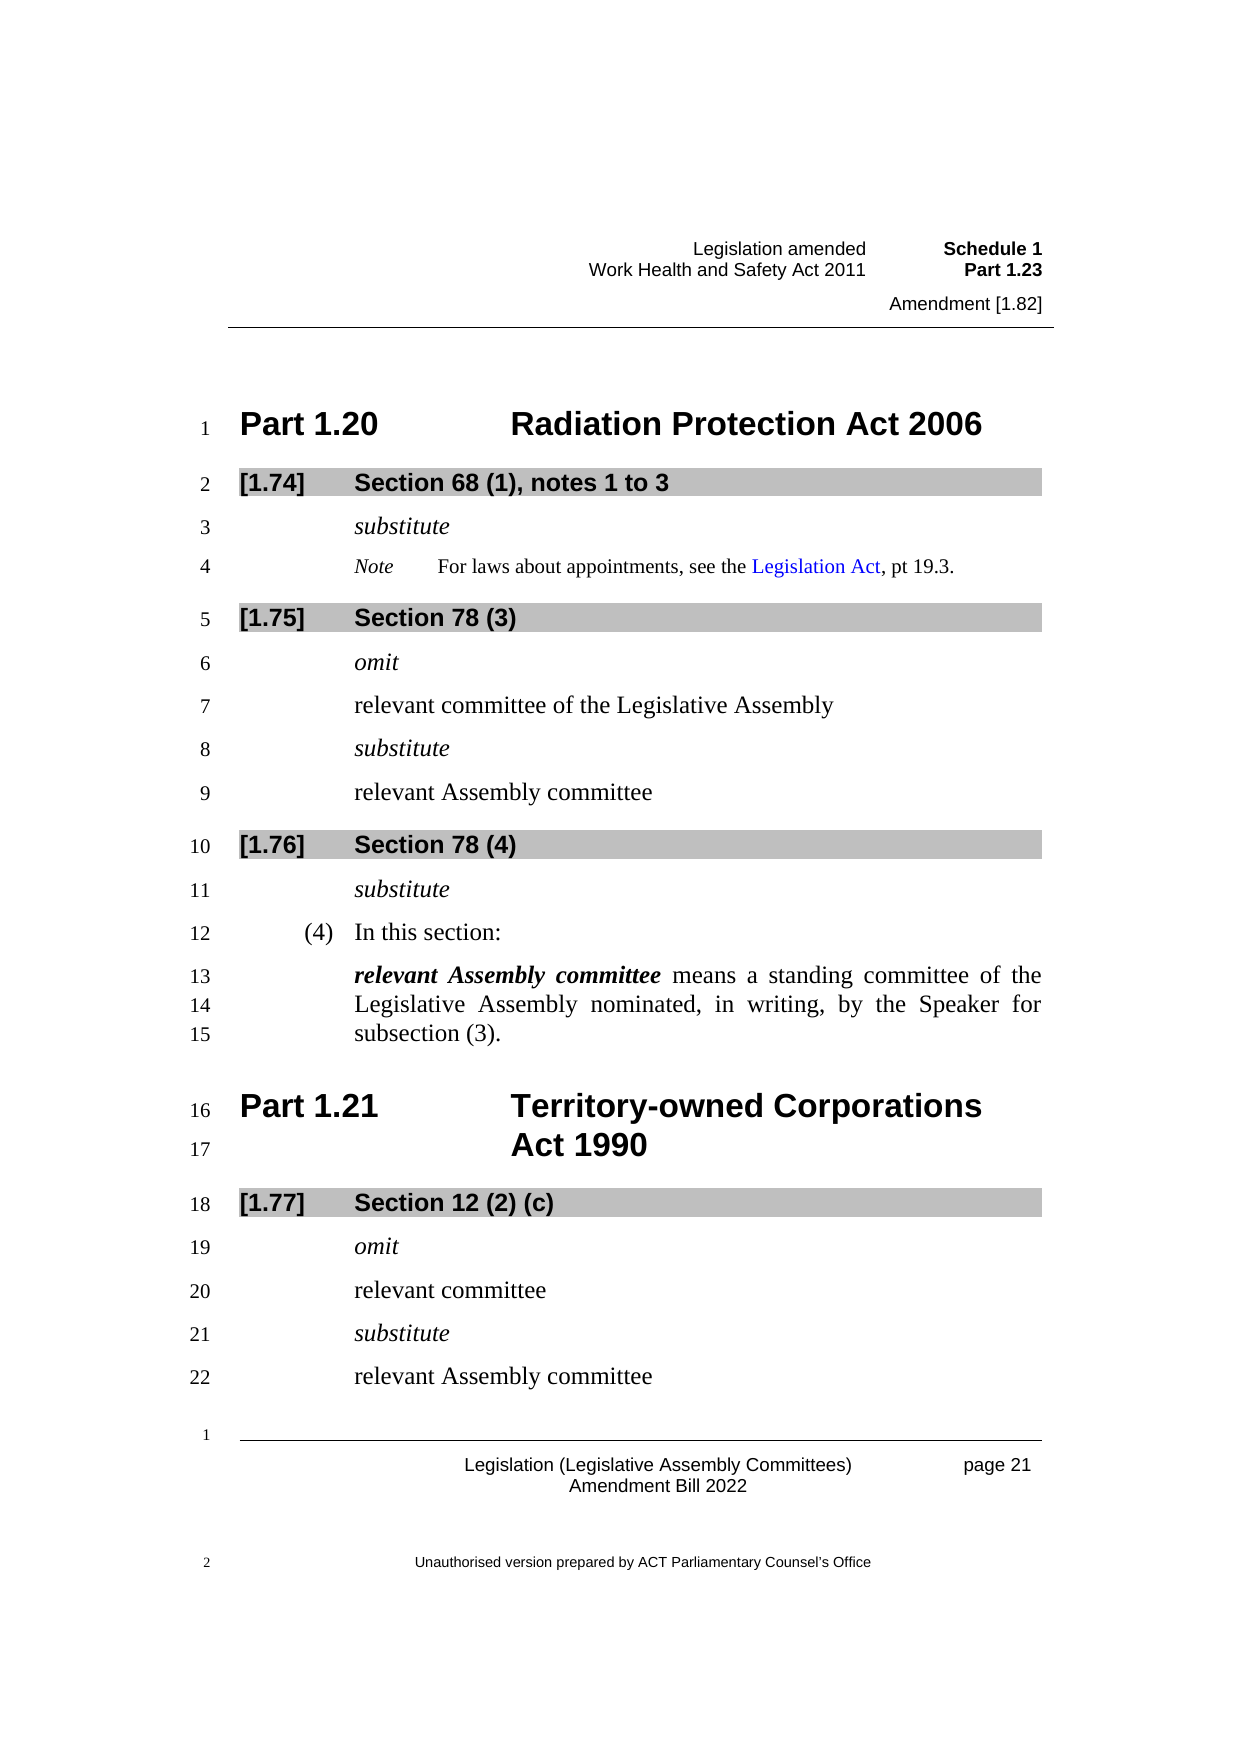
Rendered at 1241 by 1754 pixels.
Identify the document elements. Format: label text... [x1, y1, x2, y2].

list Part 1.21 Territory-owned Corporations Act 1990 [239, 1086, 1042, 1163]
list Part 1.20 Radiation Protection Act 2006 [239, 404, 1042, 443]
text omit [354, 1231, 1042, 1260]
list [1.76] Section 78 (4) [239, 830, 1042, 859]
text substitute [354, 874, 1042, 902]
text relevant Assembly committee means a standing committee of the Legislative Assembly nominated, in writing, by the Speaker for subsection (3). [354, 960, 1042, 1047]
text substitute [354, 1318, 1042, 1347]
text (4) In this section: [239, 917, 1042, 946]
text substitute [354, 733, 1042, 762]
text Note For laws about appointments, see the Legislation Act, pt 19.3. [354, 554, 1042, 578]
text relevant committee [354, 1275, 1042, 1303]
list [1.77] Section 12 (2) (c) [239, 1188, 1042, 1217]
text relevant Assembly committee [354, 1361, 1042, 1390]
list [1.74] Section 68 (1), notes 1 to 3 [239, 468, 1042, 496]
text relevant committee of the Legislative Assembly [354, 690, 1042, 719]
list [1.75] Section 78 (3) [239, 603, 1042, 632]
text omit [354, 647, 1042, 675]
text substitute [354, 511, 1042, 540]
text relevant Assembly committee [354, 777, 1042, 805]
